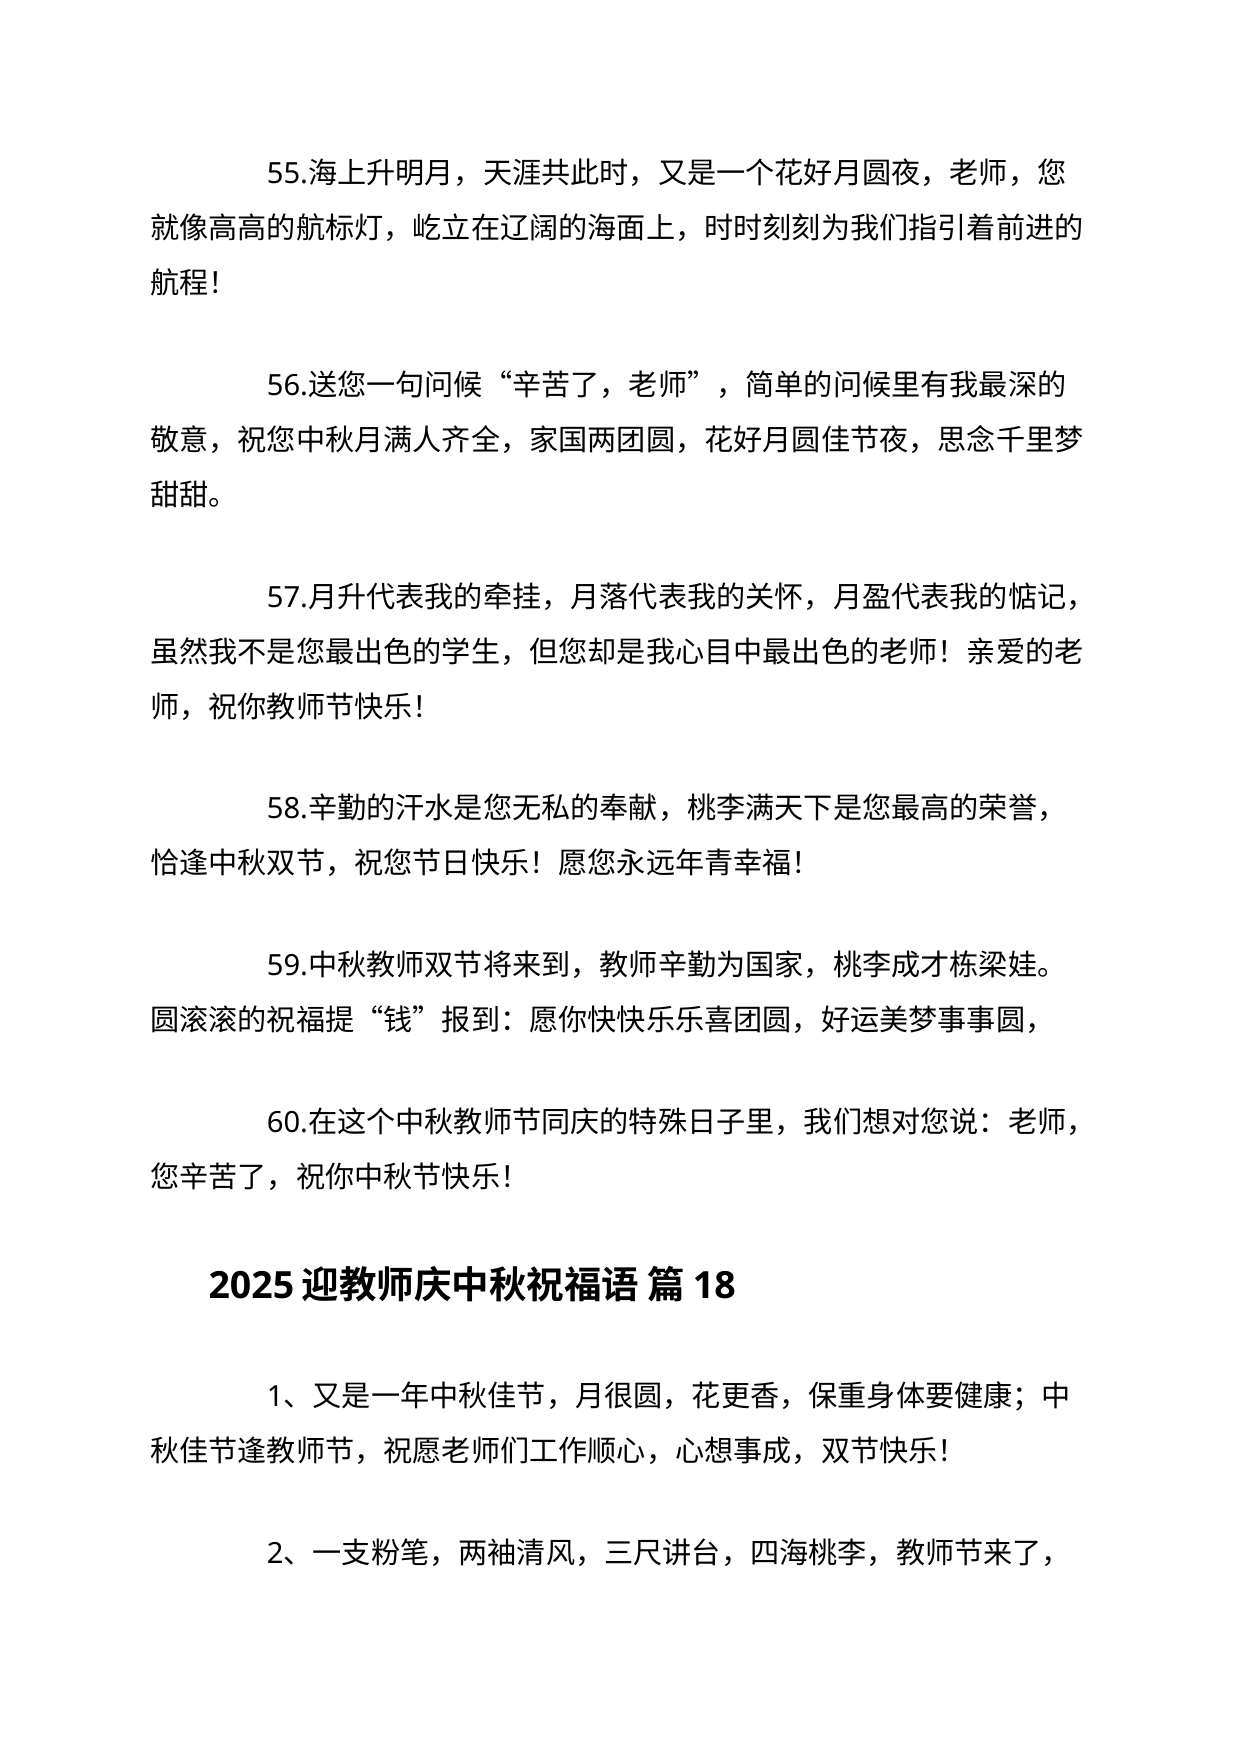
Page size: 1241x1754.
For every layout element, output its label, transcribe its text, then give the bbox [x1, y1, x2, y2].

text 58.辛勤的汗水是您无私的奉献，桃李满天下是您最高的荣誉，恰逢中秋双节，祝您节日快乐！愿您永远年青幸福！ [150, 785, 1090, 882]
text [150, 1530, 1090, 1572]
text 59.中秋教师双节将来到，教师辛勤为国家，桃李成才栋梁娃。圆滚滚的祝福提“钱”报到：愿你快快乐乐喜团圆，好运美梦事事圆， [150, 942, 1090, 1039]
text 1、又是一年中秋佳节，月很圆，花更香，保重身体要健康；中秋佳节逢教师节，祝愿老师们工作顺心，心想事成，双节快乐！ [150, 1373, 1090, 1470]
text 55.海上升明月，天涯共此时，又是一个花好月圆夜，老师，您就像高高的航标灯，屹立在辽阔的海面上，时时刻刻为我们指引着前进的航程！ [150, 150, 1090, 302]
text 2025迎教师庆中秋祝福语 篇18 [150, 1255, 1090, 1310]
text 57.月升代表我的牵挂，月落代表我的关怀，月盈代表我的惦记，虽然我不是您最出色的学生，但您却是我心目中最出色的老师！亲爱的老师，祝你教师节快乐！ [150, 573, 1090, 726]
text 56.送您一句问候“辛苦了，老师”，简单的问候里有我最深的敬意，祝您中秋月满人齐全，家国两团圆，花好月圆佳节夜，思念千里梦甜甜。 [150, 362, 1090, 514]
text 60.在这个中秋教师节同庆的特殊日子里，我们想对您说：老师，您辛苦了，祝你中秋节快乐！ [150, 1098, 1090, 1196]
